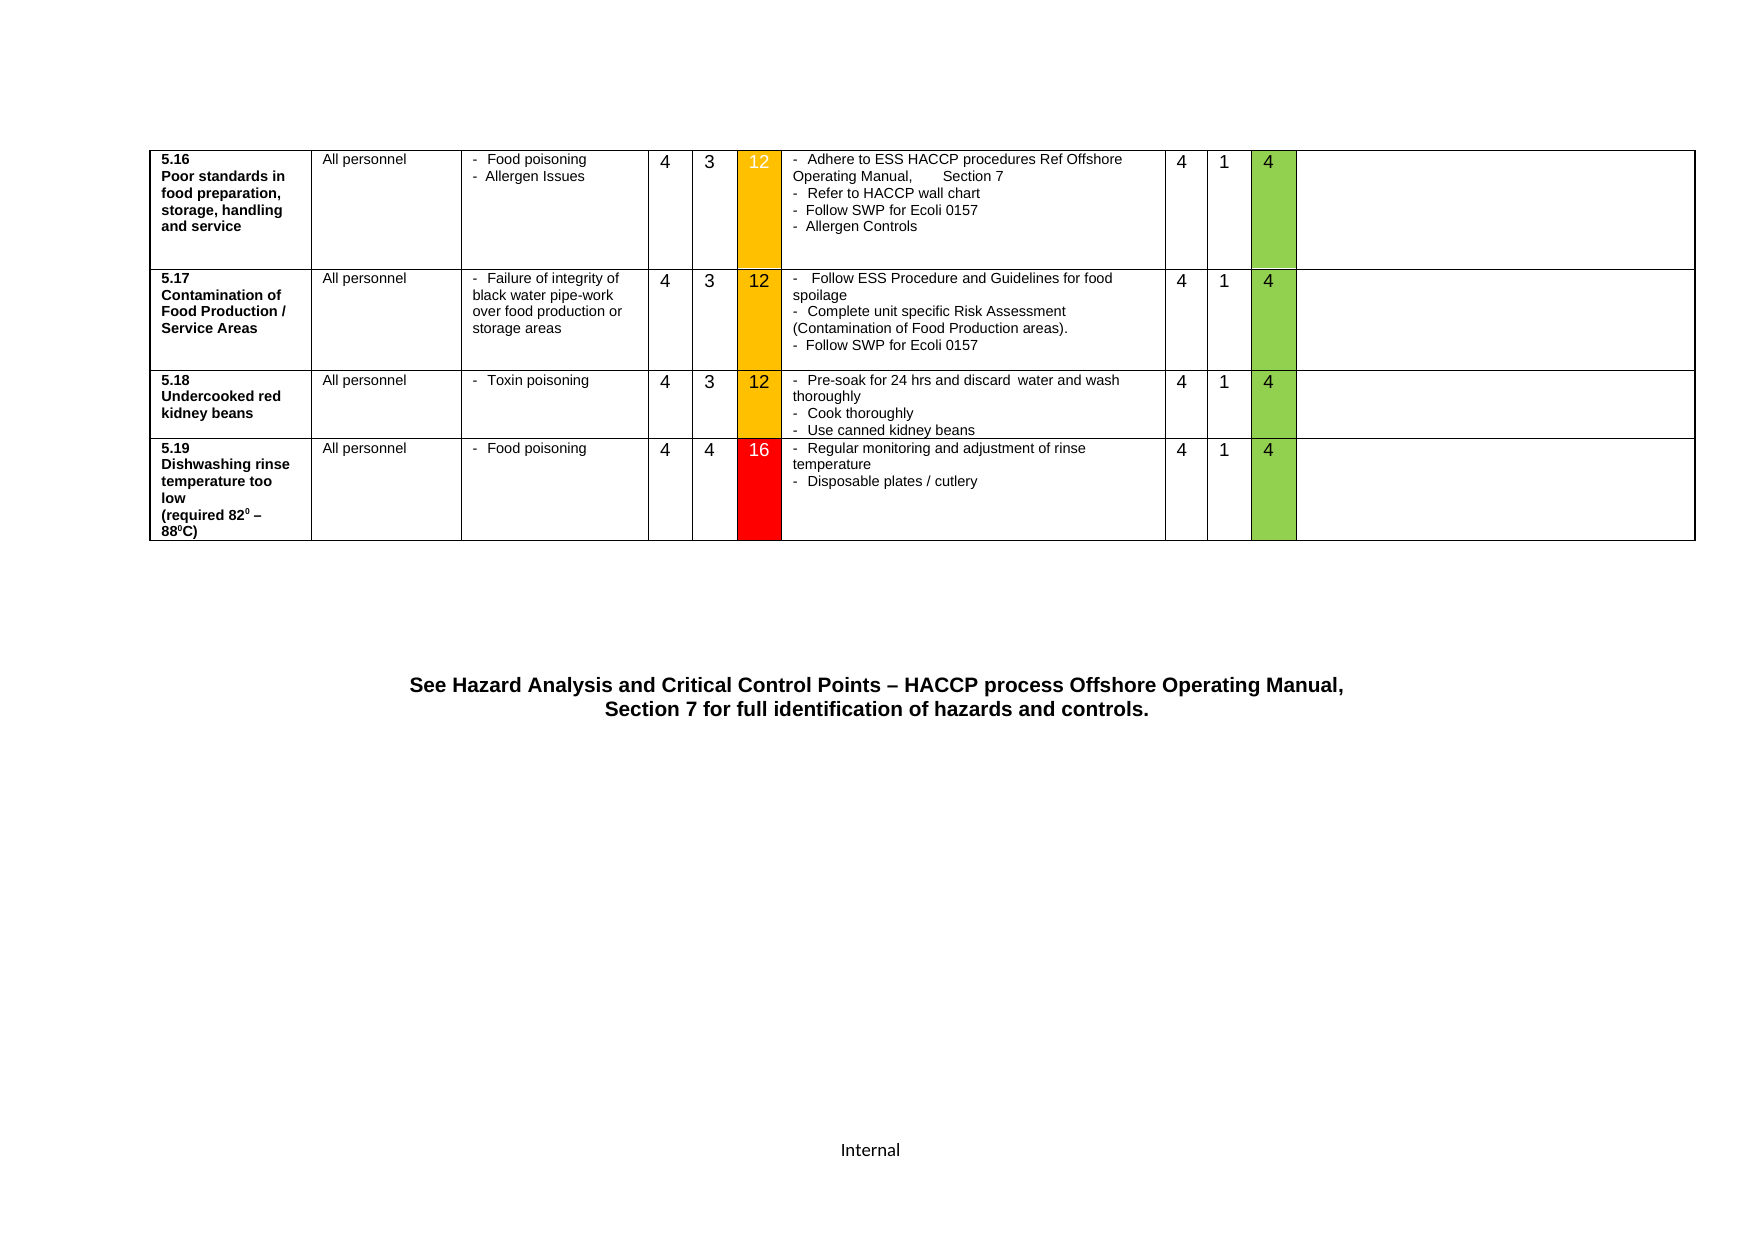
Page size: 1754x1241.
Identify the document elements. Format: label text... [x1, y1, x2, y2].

table_cell 4 [649, 270, 692, 370]
table_cell 1 [1208, 371, 1251, 438]
table_cell [1297, 270, 1694, 370]
table_cell 4 [1166, 371, 1207, 438]
table_cell 4 [649, 439, 692, 540]
table_cell 4 [1252, 371, 1296, 438]
table_cell [1297, 439, 1694, 540]
table_cell 4 [693, 439, 737, 540]
table_cell 12 [738, 270, 781, 370]
table_header [1297, 151, 1694, 268]
text See Hazard Analysis and Critical Control Points – HACCP process Offshore Operating Manual, [150, 673, 1604, 697]
table_cell 3 [693, 371, 737, 438]
table_cell 1 [1208, 270, 1251, 370]
table_header 4 [1252, 151, 1296, 268]
table_cell - Regular monitoring and adjustment of rinse temperature - Disposable plates / cutlery [782, 439, 1165, 540]
table_cell - Food poisoning [462, 439, 648, 540]
table_header 3 [693, 151, 737, 268]
table_cell 3 [693, 270, 737, 370]
table_cell 5.17 Contamination of Food Production / Service Areas [151, 270, 311, 370]
table_header - Adhere to ESS HACCP procedures Ref Offshore Operating Manual, Section 7 - Refer to HACCP wall chart - Follow SWP for Ecoli 0157 - Allergen Controls [782, 151, 1165, 268]
table_cell All personnel [312, 371, 461, 438]
table_cell - Follow ESS Procedure and Guidelines for food spoilage - Complete unit specific Risk Assessment (Contamination of Food Production areas). - Follow SWP for Ecoli 0157 [782, 270, 1165, 370]
table_cell 4 [1166, 439, 1207, 540]
table_header 12 [738, 151, 781, 268]
table_header 4 [649, 151, 692, 268]
table_cell - Pre-soak for 24 hrs and discard water and wash thoroughly - Cook thoroughly - Use canned kidney beans [782, 371, 1165, 438]
table_header 4 [1166, 151, 1207, 268]
table_cell - Failure of integrity of black water pipe-work over food production or storage areas [462, 270, 648, 370]
table_header 1 [1208, 151, 1251, 268]
text Section 7 for full identification of hazards and controls. [150, 697, 1604, 721]
table_cell [1297, 371, 1694, 438]
table_header All personnel [312, 151, 461, 268]
table_header - Food poisoning - Allergen Issues [462, 151, 648, 268]
table_cell 4 [1252, 270, 1296, 370]
table_cell 4 [1166, 270, 1207, 370]
table_cell 5.18 Undercooked red kidney beans [151, 371, 311, 438]
table_cell All personnel [312, 270, 461, 370]
table_header 5.16 Poor standards in food preparation, storage, handling and service [151, 151, 311, 268]
table_cell 16 [738, 439, 781, 540]
table_cell 12 [738, 371, 781, 438]
table_cell 4 [649, 371, 692, 438]
table_cell - Toxin poisoning [462, 371, 648, 438]
table_cell 4 [1252, 439, 1296, 540]
table_cell 5.19 Dishwashing rinse temperature too low (required 820 – 880C) [151, 439, 311, 540]
table_cell 1 [1208, 439, 1251, 540]
table_cell All personnel [312, 439, 461, 540]
